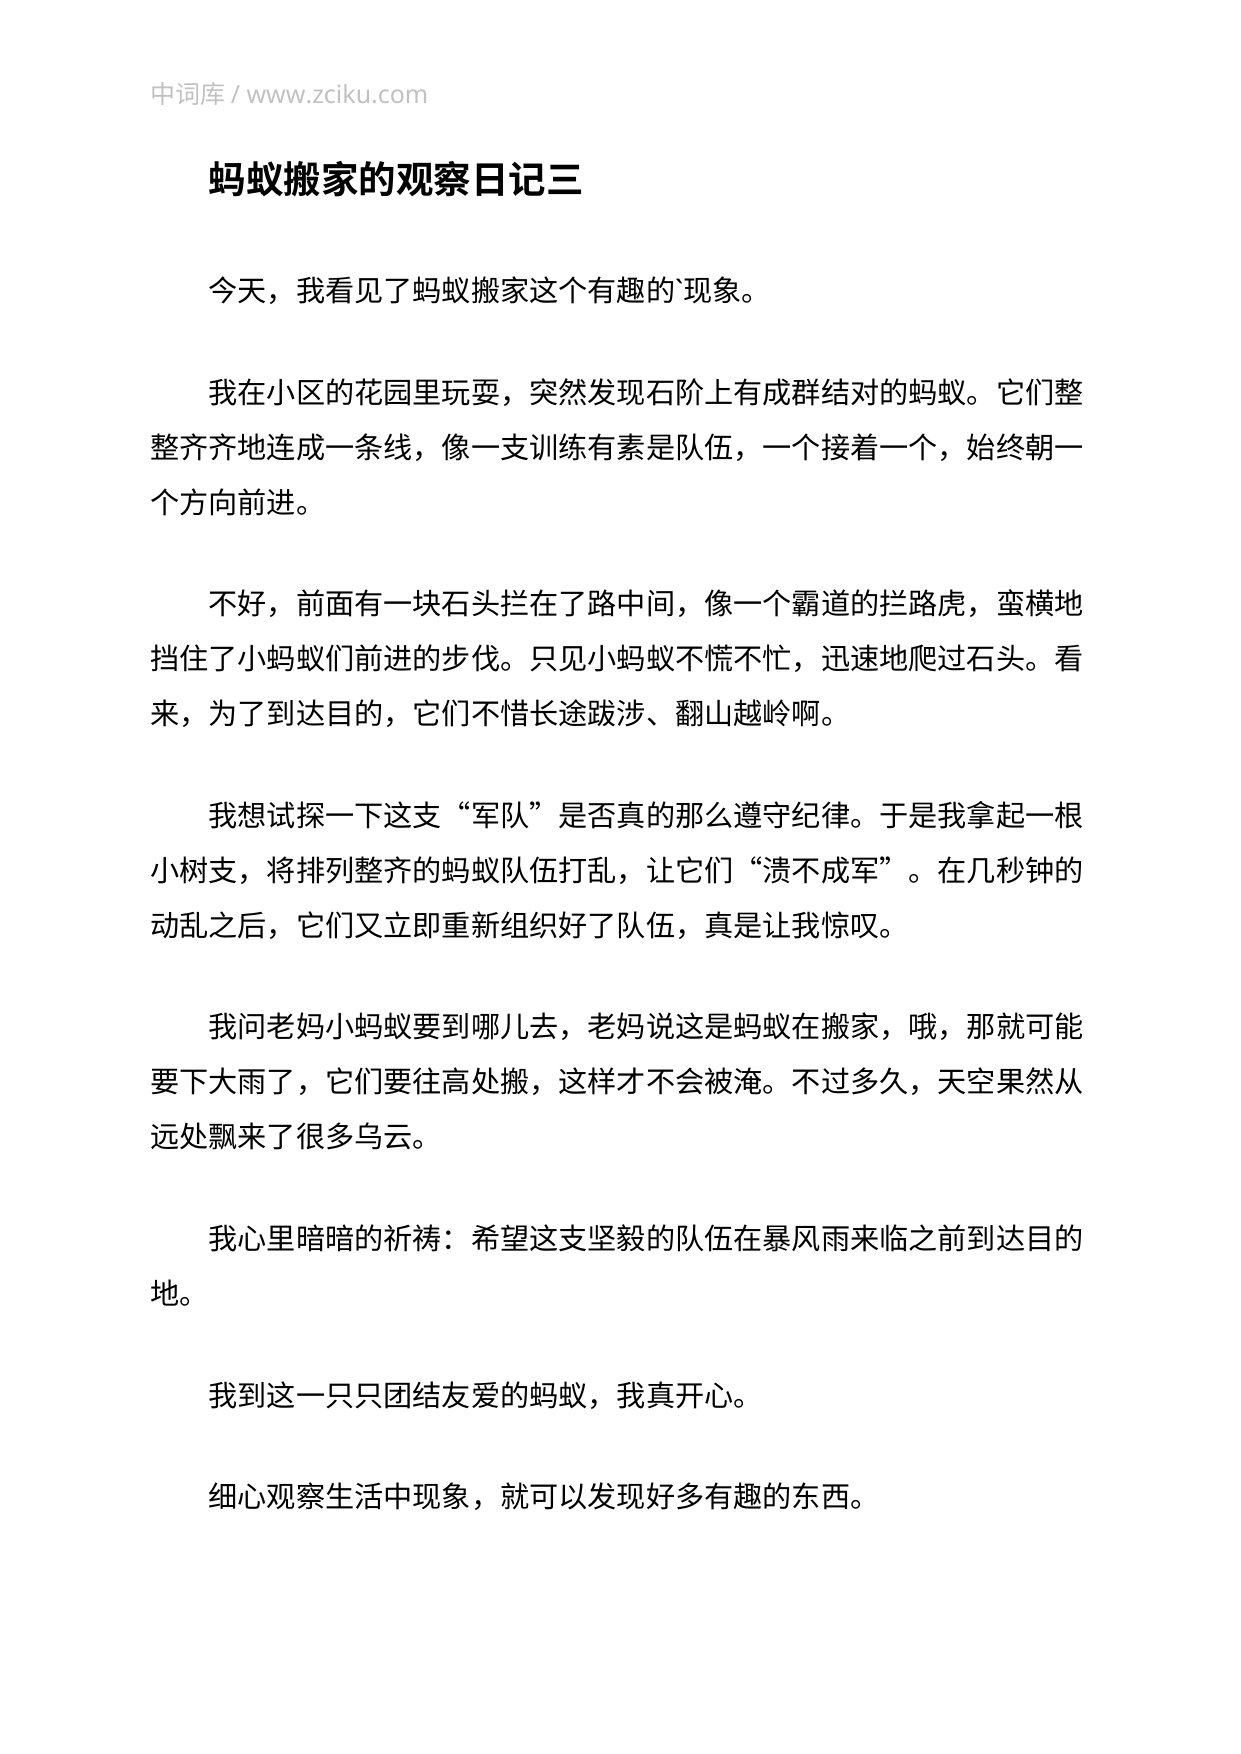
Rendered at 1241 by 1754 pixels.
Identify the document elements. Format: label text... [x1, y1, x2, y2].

text 我在小区的花园里玩耍，突然发现石阶上有成群结对的蚂蚁。它们整整齐齐地连成一条线，像一支训练有素是队伍，一个接着一个，始终朝一个方向前进。 [150, 369, 1090, 521]
text 不好，前面有一块石头拦在了路中间，像一个霸道的拦路虎，蛮横地挡住了小蚂蚁们前进的步伐。只见小蚂蚁不慌不忙，迅速地爬过石头。看来，为了到达目的，它们不惜长途跋涉、翻山越岭啊。 [150, 581, 1090, 733]
text 我心里暗暗的祈祷：希望这支坚毅的队伍在暴风雨来临之前到达目的地。 [150, 1216, 1090, 1313]
text 细心观察生活中现象，就可以发现好多有趣的东西。 [150, 1474, 1090, 1516]
text 今天，我看见了蚂蚁搬家这个有趣的`现象。 [150, 267, 1090, 310]
text 我到这一只只团结友爱的蚂蚁，我真开心。 [150, 1372, 1090, 1414]
text 我想试探一下这支“军队”是否真的那么遵守纪律。于是我拿起一根小树支，将排列整齐的蚂蚁队伍打乱，让它们“溃不成军”。在几秒钟的动乱之后，它们又立即重新组织好了队伍，真是让我惊叹。 [150, 792, 1090, 944]
text 我问老妈小蚂蚁要到哪儿去，老妈说这是蚂蚁在搬家，哦，那就可能要下大雨了，它们要往高处搬，这样才不会被淹。不过多久，天空果然从远处飘来了很多乌云。 [150, 1004, 1090, 1156]
text 蚂蚁搬家的观察日记三 [150, 150, 1090, 204]
